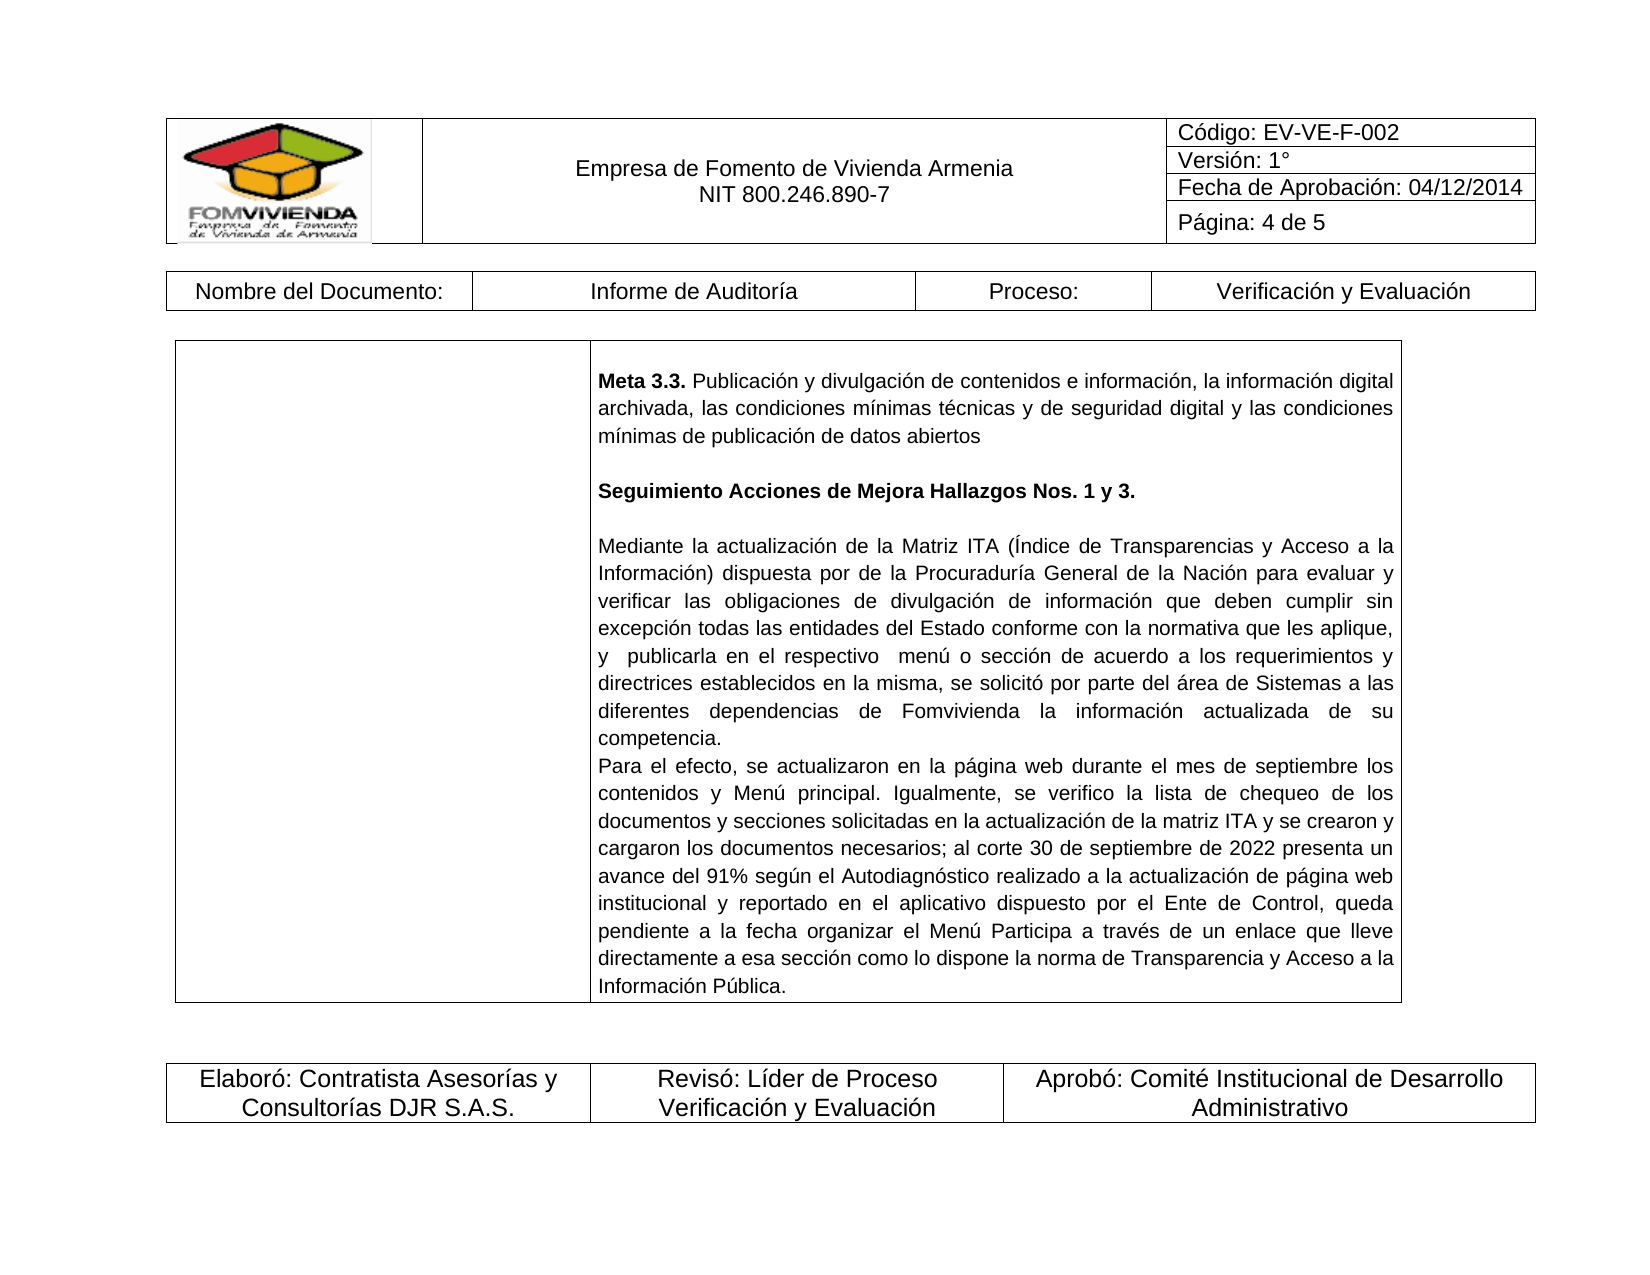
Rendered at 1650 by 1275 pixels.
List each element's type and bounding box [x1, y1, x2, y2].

table_cell [591, 341, 1401, 1002]
table_cell [176, 341, 590, 1002]
